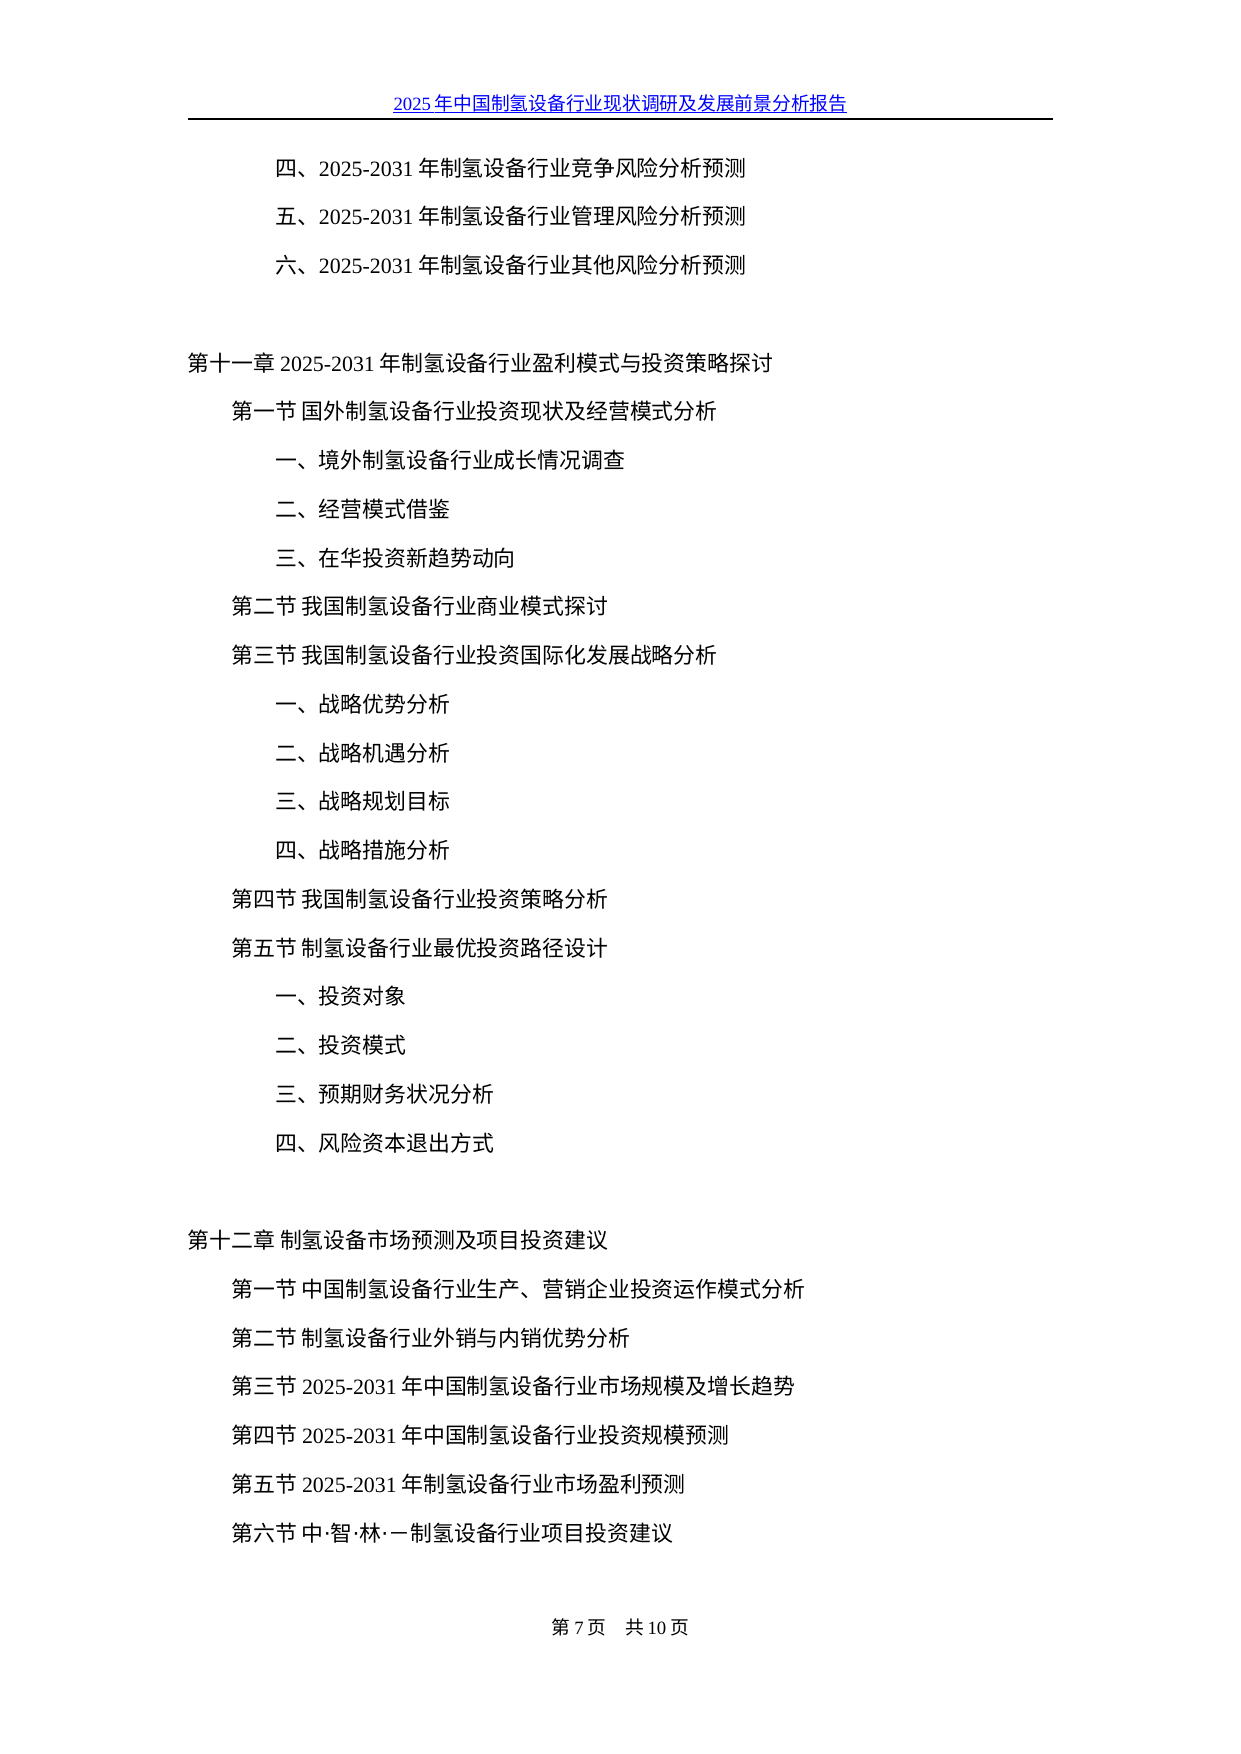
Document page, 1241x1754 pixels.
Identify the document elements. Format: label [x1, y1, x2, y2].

text [187, 150, 1053, 1548]
